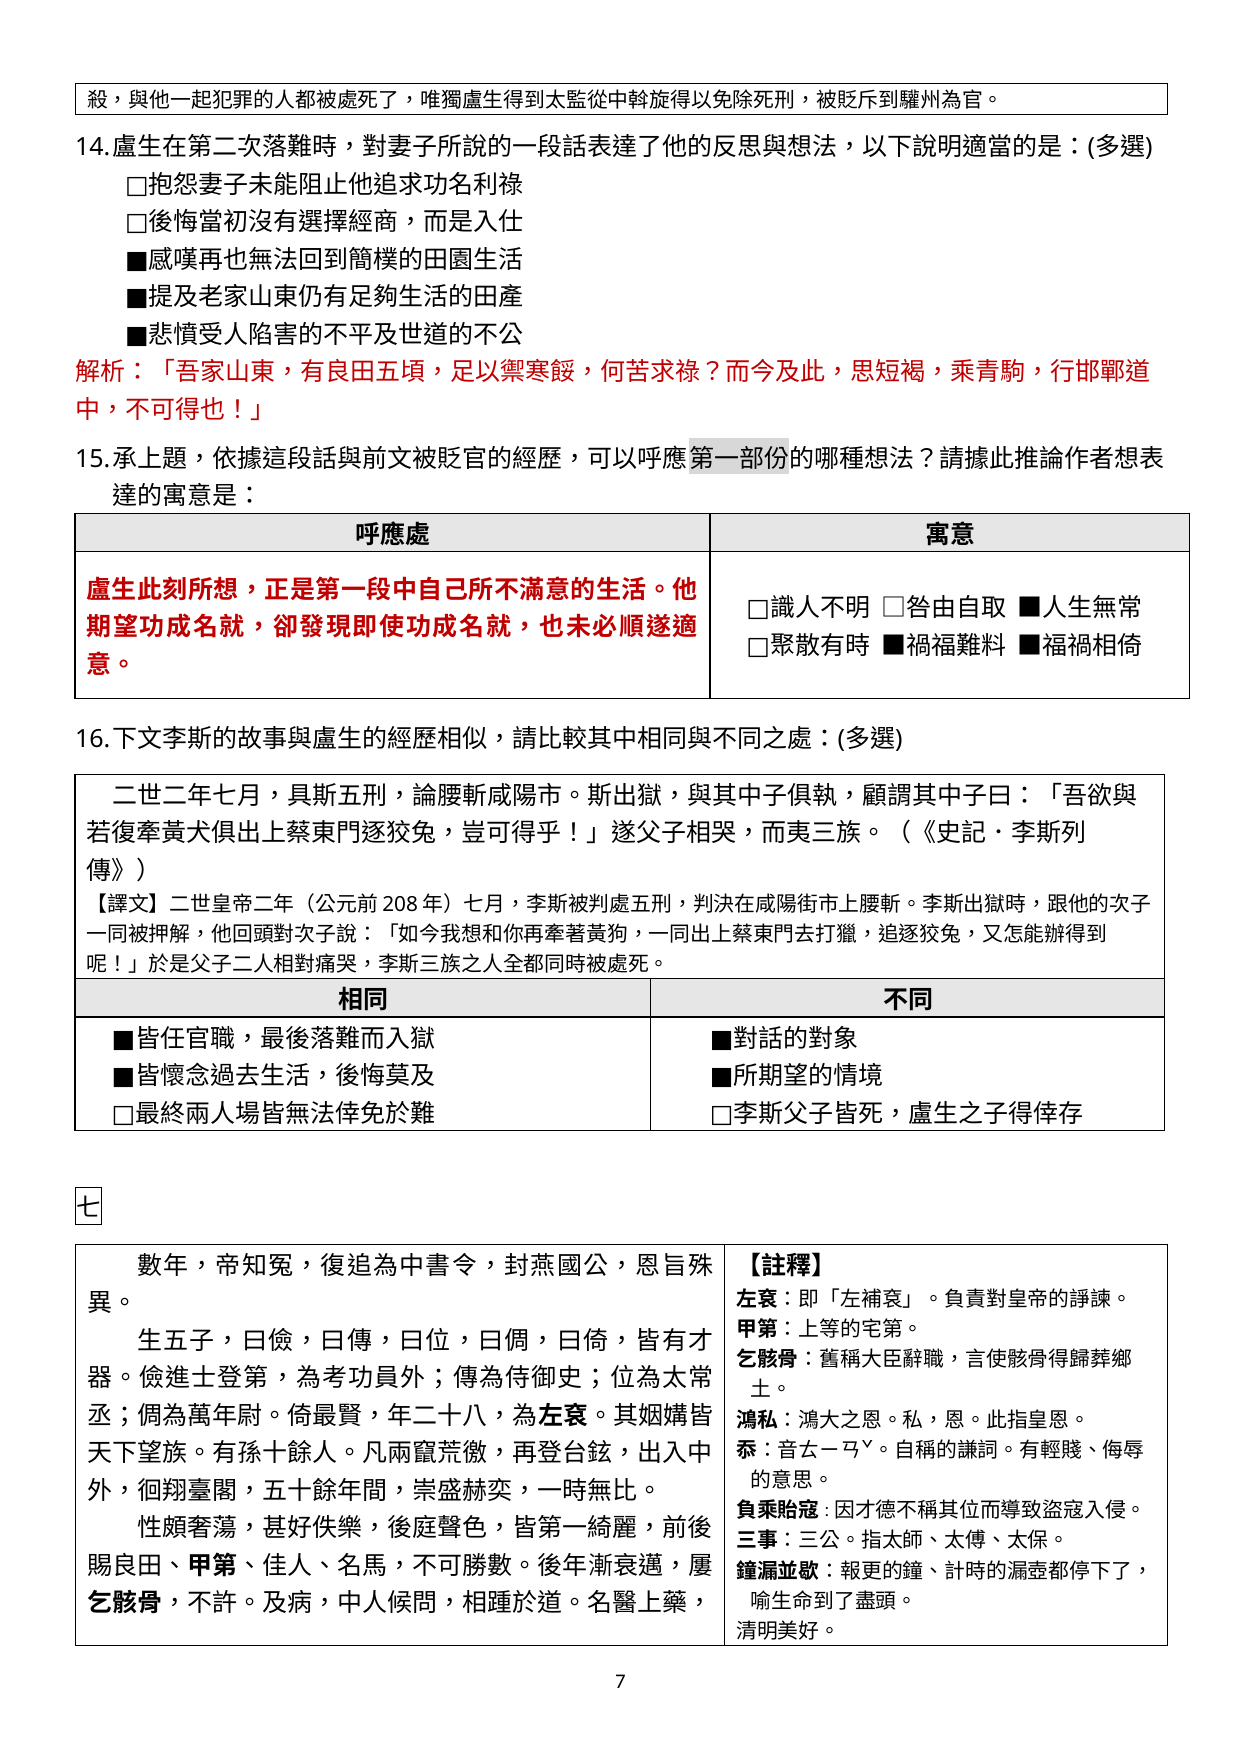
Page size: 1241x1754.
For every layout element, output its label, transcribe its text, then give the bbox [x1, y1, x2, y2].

text ■悲憤受人陷害的不平及世道的不公 [125, 314, 1165, 351]
list 盧生在第二次落難時，對妻子所說的一段話表達了他的反思與想法，以下說明適當的是：(多選) [75, 126, 1165, 164]
list 承上題，依據這段話與前文被貶官的經歷，可以呼應第一部份的哪種想法？請據此推論作者想表達的寓意是： [75, 437, 1165, 512]
table_header 呼應處 [76, 514, 709, 551]
table_cell ■皆任官職，最後落難而入獄 ■皆懷念過去生活，後悔莫及 □最終兩人場皆無法倖免於難 [76, 1018, 650, 1130]
text 解析：「吾家山東，有良田五頃，足以禦寒餒，何苦求祿？而今及此，思短褐，乘青駒，行邯鄲道中，不可得也！」 [75, 351, 1165, 426]
table_cell 相同 [76, 979, 650, 1016]
text ■感嘆再也無法回到簡樸的田園生活 [125, 239, 1165, 276]
text ■提及老家山東仍有足夠生活的田產 [125, 276, 1165, 314]
table_header 二世二年七月，具斯五刑，論腰斬咸陽市。斯出獄，與其中子俱執，顧謂其中子曰：「吾欲與若復牽黃犬俱出上蔡東門逐狡兔，豈可得乎！」遂父子相哭，而夷三族。（《史記．李斯列傳》） 【譯文】二世皇帝二年（公元前208年）七月，李斯被判處五刑，判決在咸陽街市上腰斬。李斯出獄時，跟他的次子一同被押解，他回頭對次子說：「如今我想和你再牽著黃狗，一同出上蔡東門去打獵，追逐狡兔，又怎能辦得到呢！」於是父子二人相對痛哭，李斯三族之人全都同時被處死。 [76, 775, 1164, 978]
list 下文李斯的故事與盧生的經歷相似，請比較其中相同與不同之處：(多選) [75, 717, 1165, 755]
table_cell ■對話的對象 ■所期望的情境 □李斯父子皆死，盧生之子得倖存 [651, 1018, 1164, 1130]
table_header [725, 1245, 1167, 1644]
table_cell 盧生此刻所想，正是第一段中自己所不滿意的生活。他期望功成名就，卻發現即使功成名就，也未必順遂適意。 [76, 552, 709, 698]
text □後悔當初沒有選擇經商，而是入仕 [125, 201, 1165, 239]
text 七 [75, 1168, 1165, 1243]
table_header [76, 1245, 724, 1644]
table_cell □識人不明 □咎由自取 ■人生無常 □聚散有時 ■禍福難料 ■福禍相倚 [711, 552, 1189, 698]
table_cell 不同 [651, 979, 1164, 1016]
text □抱怨妻子未能阻止他追求功名利祿 [125, 164, 1165, 201]
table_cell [76, 84, 1167, 114]
table_header 寓意 [711, 514, 1189, 551]
